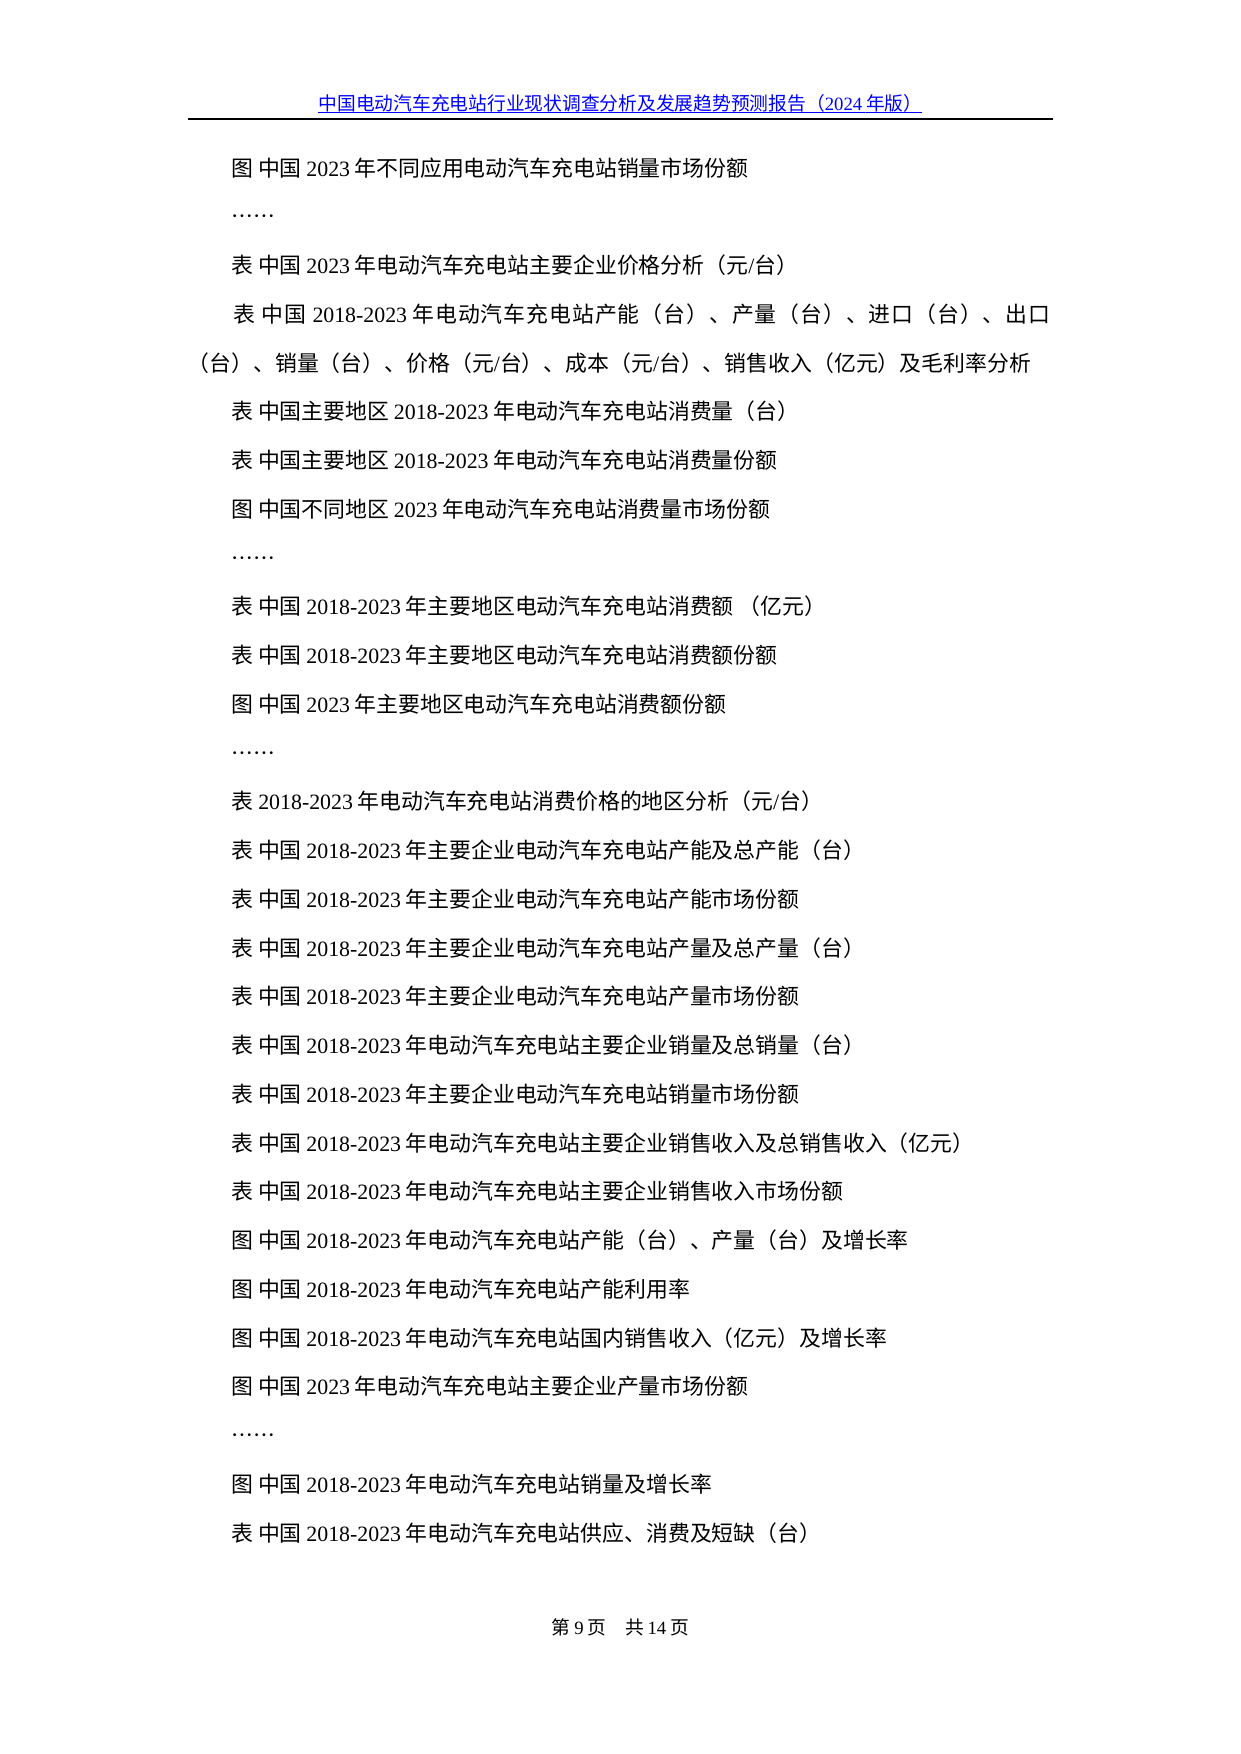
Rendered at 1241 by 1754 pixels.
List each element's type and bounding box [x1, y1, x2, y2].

text [187, 150, 1053, 1548]
